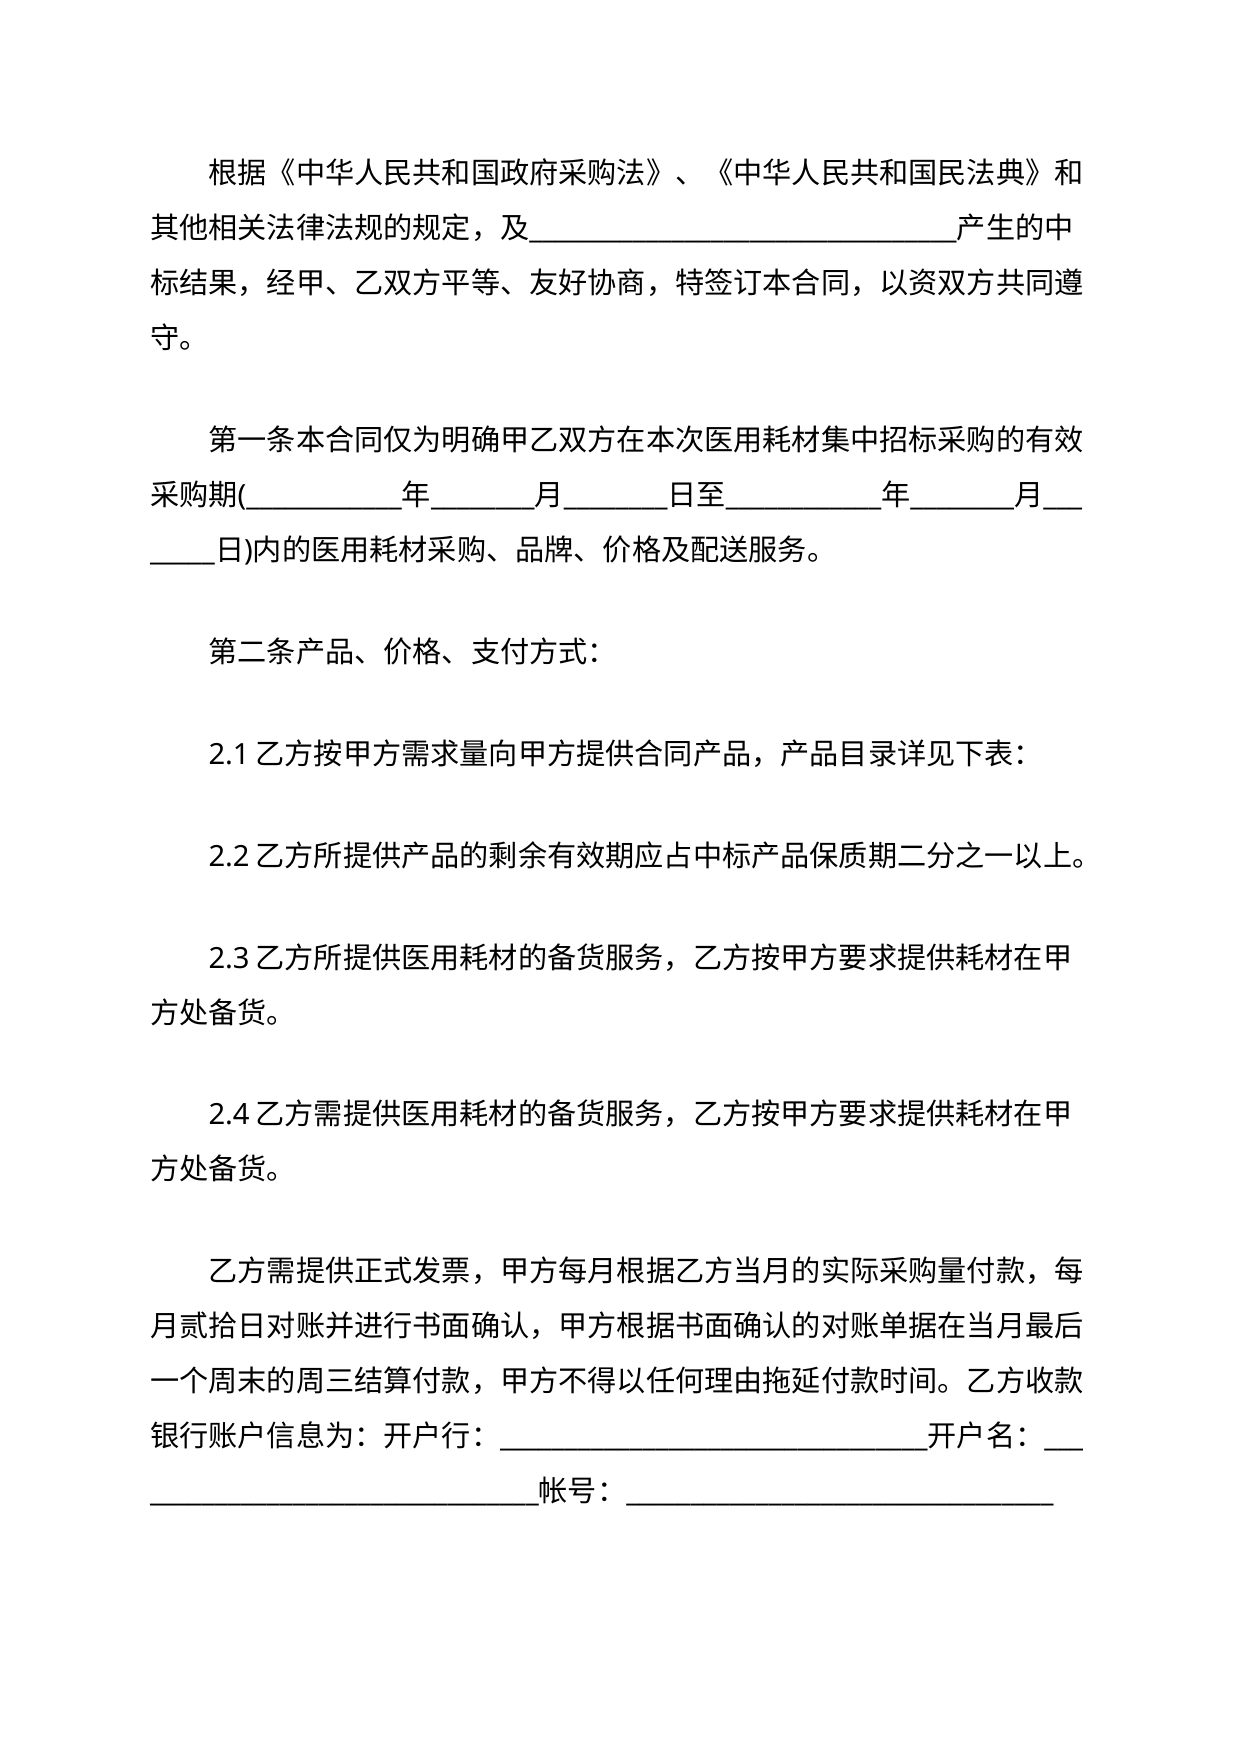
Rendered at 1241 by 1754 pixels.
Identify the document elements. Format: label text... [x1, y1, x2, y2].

text 2.3乙方所提供医用耗材的备货服务，乙方按甲方要求提供耗材在甲方处备货。 [150, 934, 1090, 1031]
text 根据《中华人民共和国政府采购法》、《中华人民共和国民法典》和其他相关法律法规的规定，及_________________________________产生的中标结果，经甲、乙双方平等、友好协商，特签订本合同，以资双方共同遵守。 [150, 150, 1090, 357]
text 第一条本合同仅为明确甲乙双方在本次医用耗材集中招标采购的有效采购期(____________年________月________日至____________年________月________日)内的医用耗材采购、品牌、价格及配送服务。 [150, 417, 1090, 569]
text 2.2乙方所提供产品的剩余有效期应占中标产品保质期二分之一以上。 [150, 832, 1090, 874]
text 2.4乙方需提供医用耗材的备货服务，乙方按甲方要求提供耗材在甲方处备货。 [150, 1091, 1090, 1188]
text 2.1乙方按甲方需求量向甲方提供合同产品，产品目录详见下表： [150, 730, 1090, 773]
text 乙方需提供正式发票，甲方每月根据乙方当月的实际采购量付款，每月贰拾日对账并进行书面确认，甲方根据书面确认的对账单据在当月最后一个周末的周三结算付款，甲方不得以任何理由拖延付款时间。乙方收款银行账户信息为：开户行：_________________________________开户名：_________________________________帐号：_________________________________ [150, 1248, 1090, 1510]
text 第二条产品、价格、支付方式： [150, 628, 1090, 671]
